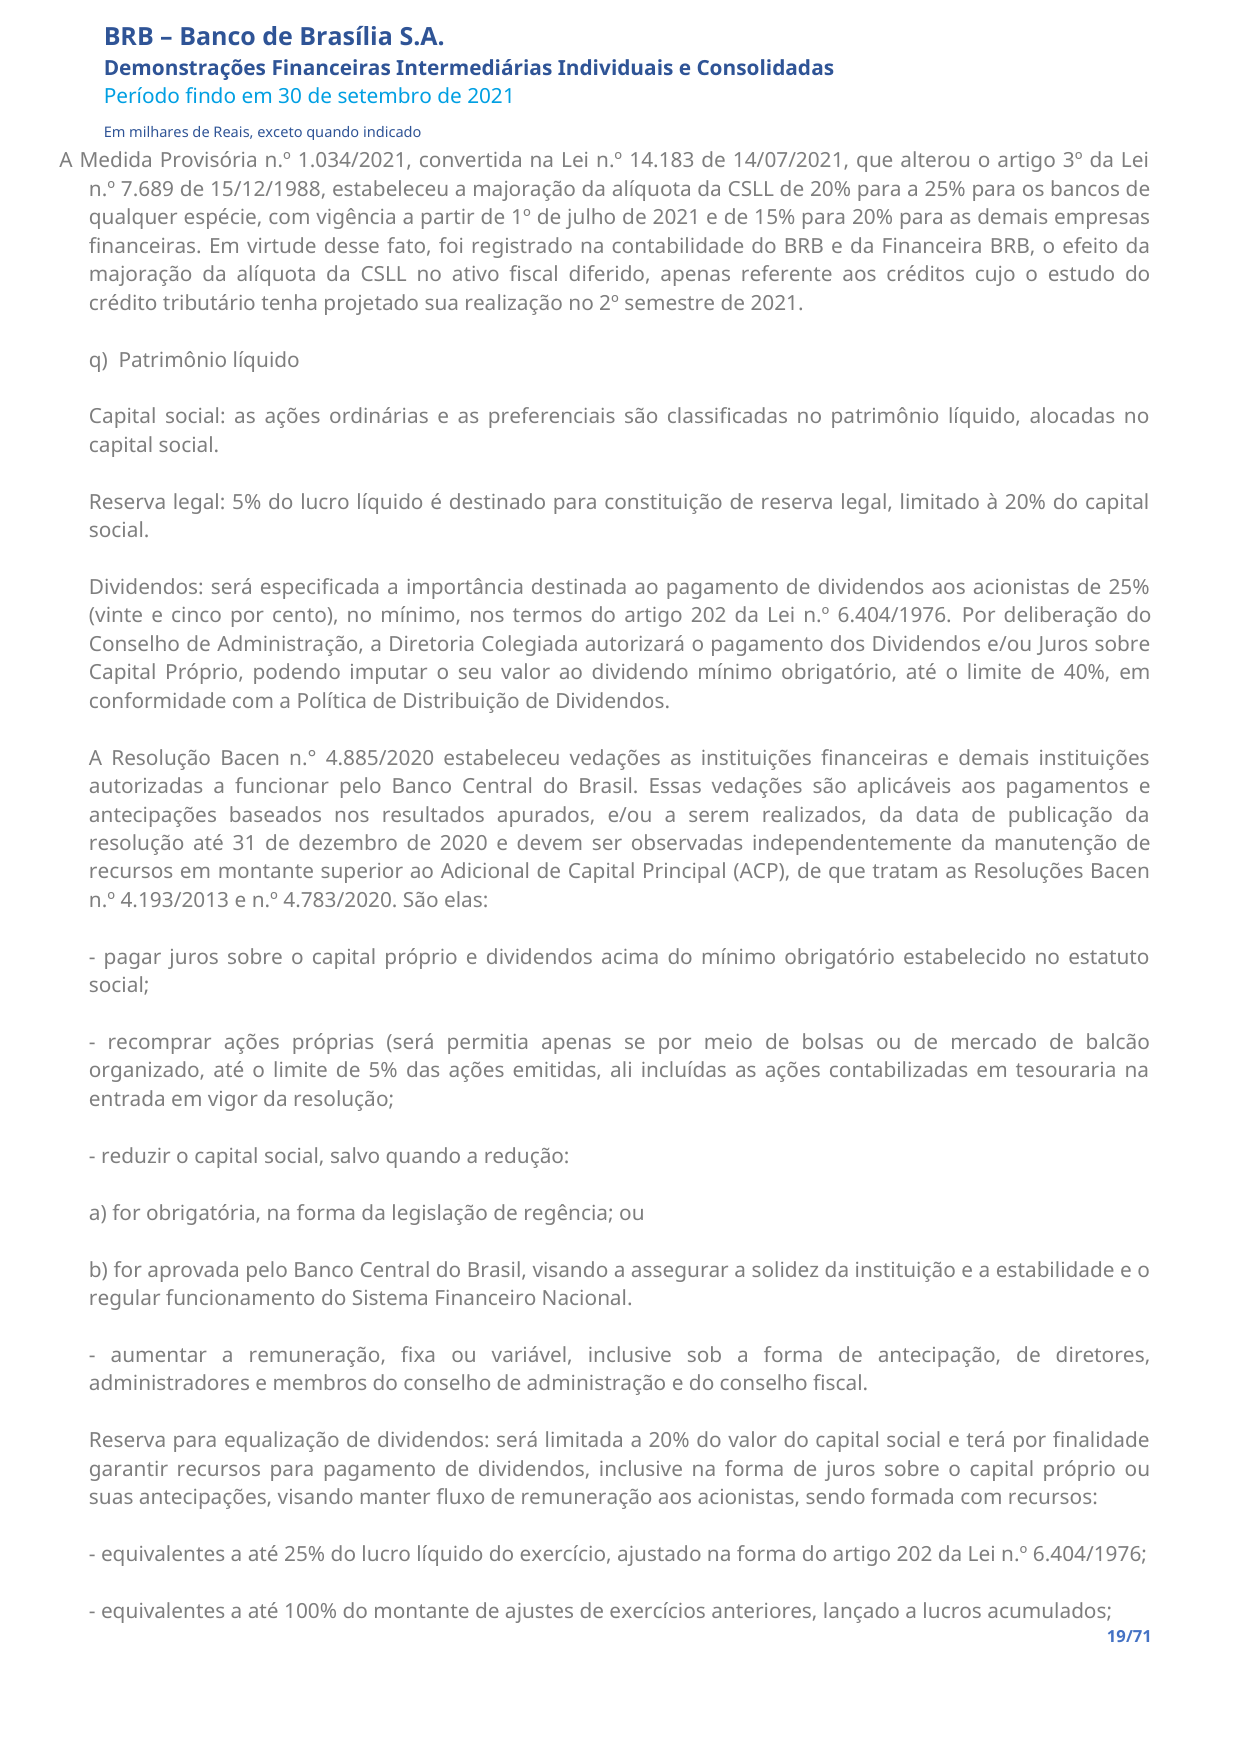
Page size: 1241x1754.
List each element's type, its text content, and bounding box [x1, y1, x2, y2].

text Reserva para equalização de dividendos: será limitada a 20% do valor do capital social e terá por finalidade garantir recursos para pagamento de dividendos, inclusive na forma de juros sobre o capital próprio ou suas antecipações, visando manter fluxo de remuneração aos acionistas, sendo formada com recursos: [89, 1425, 1152, 1511]
text - equivalentes a até 25% do lucro líquido do exercício, ajustado na forma do artigo 202 da Lei n.º 6.404/1976; [89, 1539, 1152, 1567]
text A Resolução Bacen n.° 4.885/2020 estabeleceu vedações as instituições financeiras e demais instituições autorizadas a funcionar pelo Banco Central do Brasil. Essas vedações são aplicáveis aos pagamentos e antecipações baseados nos resultados apurados, e/ou a serem realizados, da data de publicação da resolução até 31 de dezembro de 2020 e devem ser observadas independentemente da manutenção de recursos em montante superior ao Adicional de Capital Principal (ACP), de que tratam as Resoluções Bacen n.º 4.193/2013 e n.º 4.783/2020. São elas: [89, 743, 1152, 913]
text - pagar juros sobre o capital próprio e dividendos acima do mínimo obrigatório estabelecido no estatuto social; [89, 942, 1152, 999]
text Reserva legal: 5% do lucro líquido é destinado para constituição de reserva legal, limitado à 20% do capital social. [89, 487, 1152, 544]
list Patrimônio líquido [89, 345, 1152, 373]
text - aumentar a remuneração, fixa ou variável, inclusive sob a forma de antecipação, de diretores, administradores e membros do conselho de administração e do conselho fiscal. [89, 1340, 1152, 1397]
text b) for aprovada pelo Banco Central do Brasil, visando a assegurar a solidez da instituição e a estabilidade e o regular funcionamento do Sistema Financeiro Nacional. [89, 1255, 1152, 1312]
text Capital social: as ações ordinárias e as preferenciais são classificadas no patrimônio líquido, alocadas no capital social. [89, 402, 1152, 458]
list A Medida Provisória n.º 1.034/2021, convertida na Lei n.º 14.183 de 14/07/2021, que alterou o artigo 3º da Lei n.º 7.689 de 15/12/1988, estabeleceu a majoração da alíquota da CSLL de 20% para a 25% para os bancos de qualquer espécie, com vigência a partir de 1º de julho de 2021 e de 15% para 20% para as demais empresas financeiras. Em virtude desse fato, foi registrado na contabilidade do BRB e da Financeira BRB, o efeito da majoração da alíquota da CSLL no ativo fiscal diferido, apenas referente aos créditos cujo o estudo do crédito tributário tenha projetado sua realização no 2º semestre de 2021. [59, 146, 1152, 316]
text a) for obrigatória, na forma da legislação de regência; ou [89, 1198, 1152, 1226]
text - recomprar ações próprias (será permitia apenas se por meio de bolsas ou de mercado de balcão organizado, até o limite de 5% das ações emitidas, ali incluídas as ações contabilizadas em tesouraria na entrada em vigor da resolução; [89, 1027, 1152, 1112]
text Dividendos: será especificada a importância destinada ao pagamento de dividendos aos acionistas de 25% (vinte e cinco por cento), no mínimo, nos termos do artigo 202 da Lei n.º 6.404/1976. Por deliberação do Conselho de Administração, a Diretoria Colegiada autorizará o pagamento dos Dividendos e/ou Juros sobre Capital Próprio, podendo imputar o seu valor ao dividendo mínimo obrigatório, até o limite de 40%, em conformidade com a Política de Distribuição de Dividendos. [89, 572, 1152, 714]
text - equivalentes a até 100% do montante de ajustes de exercícios anteriores, lançado a lucros acumulados; [89, 1596, 1152, 1624]
text - reduzir o capital social, salvo quando a redução: [89, 1141, 1152, 1169]
